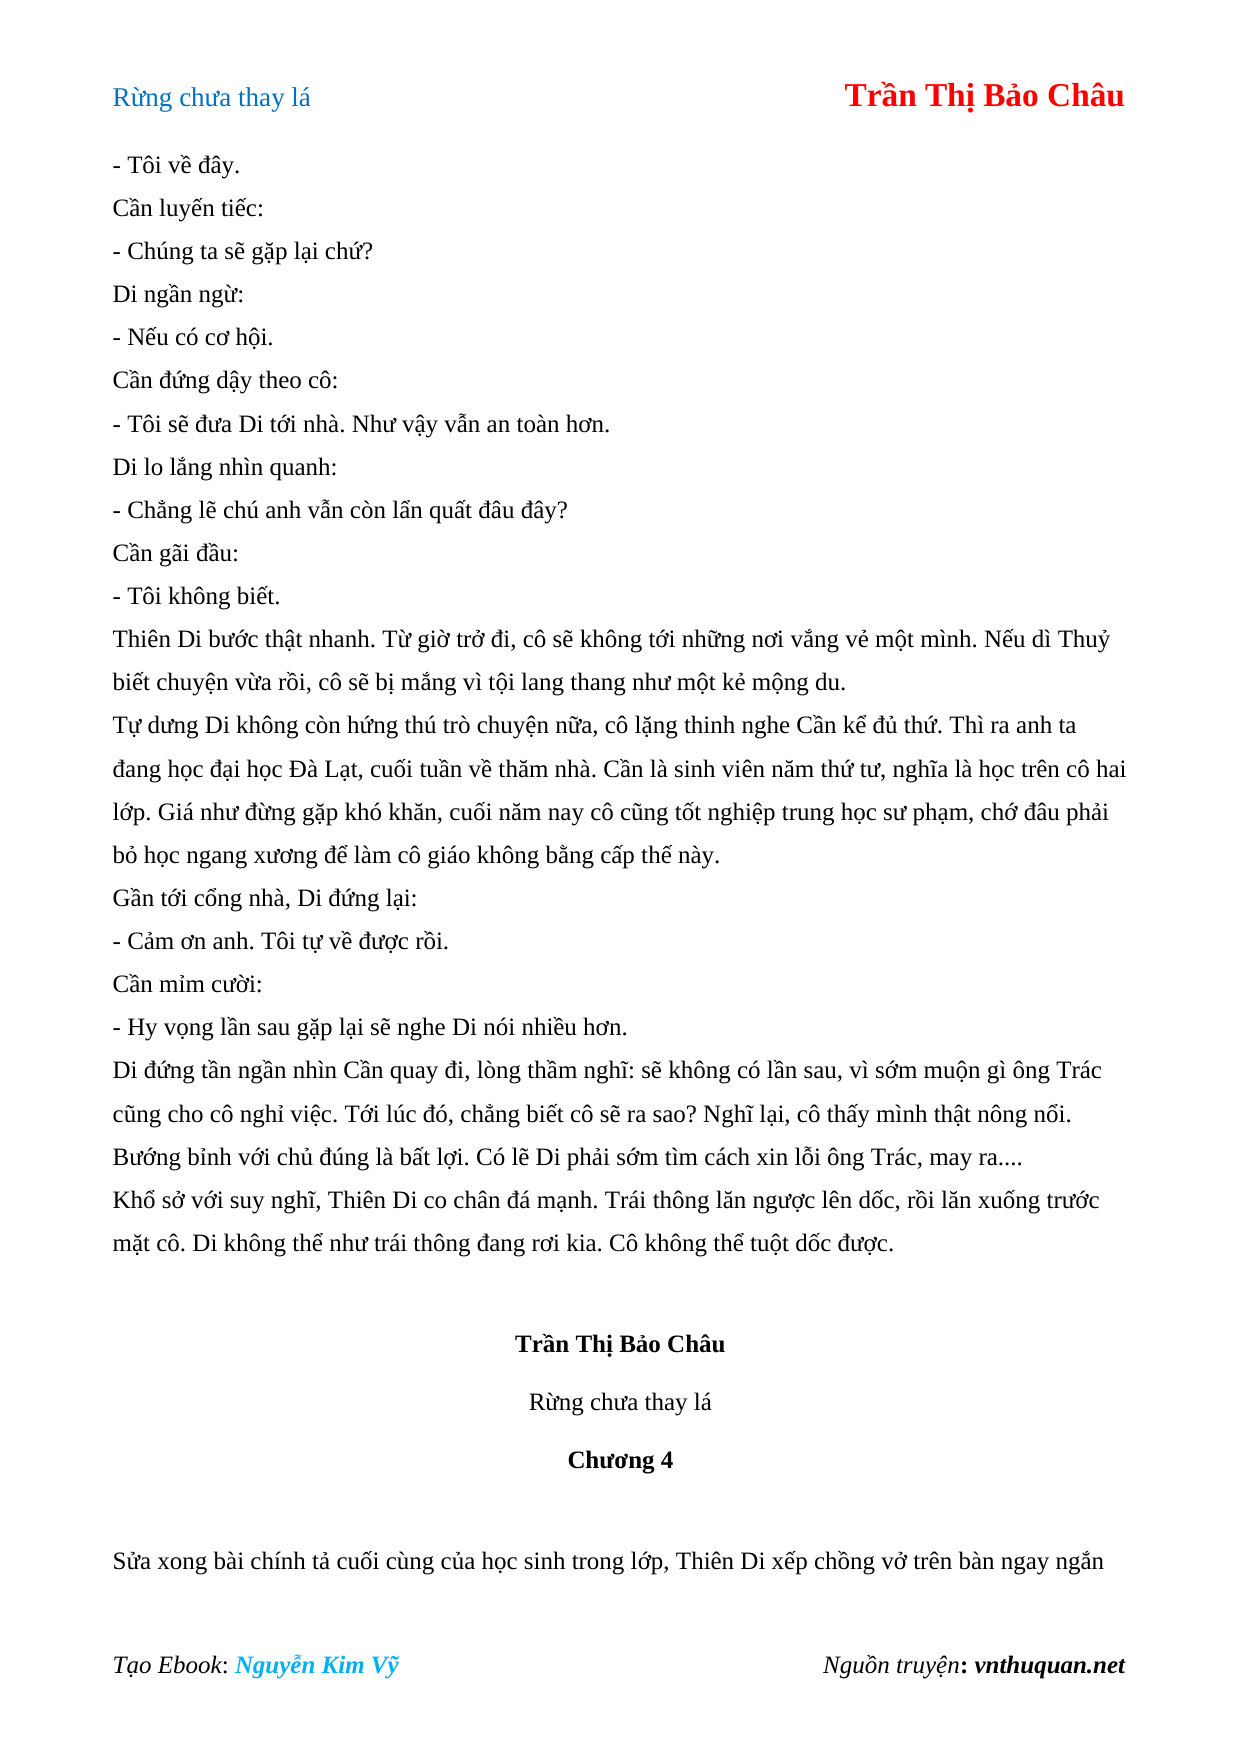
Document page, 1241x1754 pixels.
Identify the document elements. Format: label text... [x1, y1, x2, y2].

text Rừng chưa thay lá [112, 1387, 1128, 1416]
text Chương 4 [112, 1445, 1128, 1474]
text Trần Thị Bảo Châu [112, 1329, 1128, 1358]
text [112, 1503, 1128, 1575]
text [112, 150, 1128, 1257]
